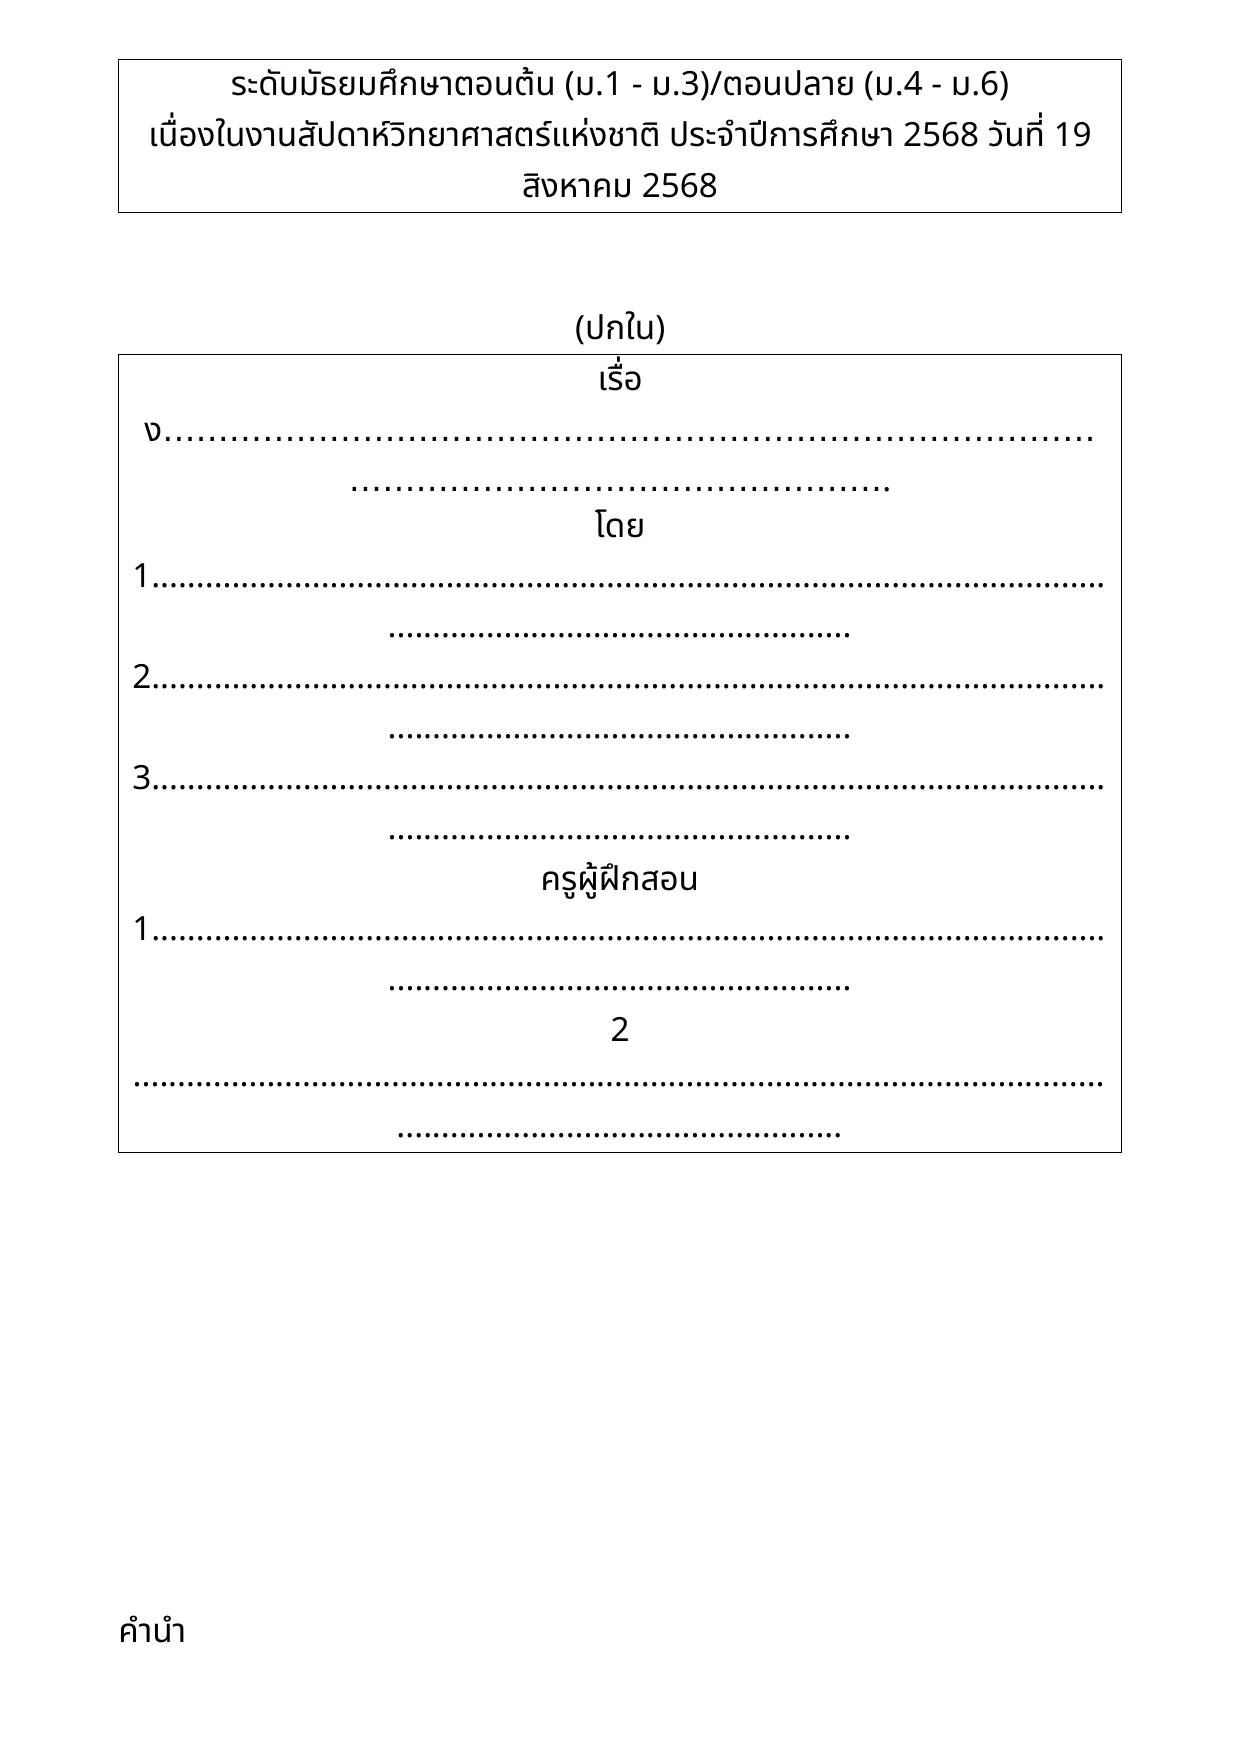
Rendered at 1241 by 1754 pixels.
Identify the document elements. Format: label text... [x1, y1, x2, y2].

table_header เรื่อง……………………………………………………………………………………………………………………. โดย 1............................................................................................................................................................... 2............................................................................................................................................................... 3............................................................................................................................................................... ครูผู้ฝึกสอน 1............................................................................................................................................................... 2............................................................................................................................................................... [119, 355, 1121, 1152]
text คำนำ [118, 1607, 1122, 1657]
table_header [119, 60, 1121, 212]
text (ปกใน) [118, 304, 1122, 354]
